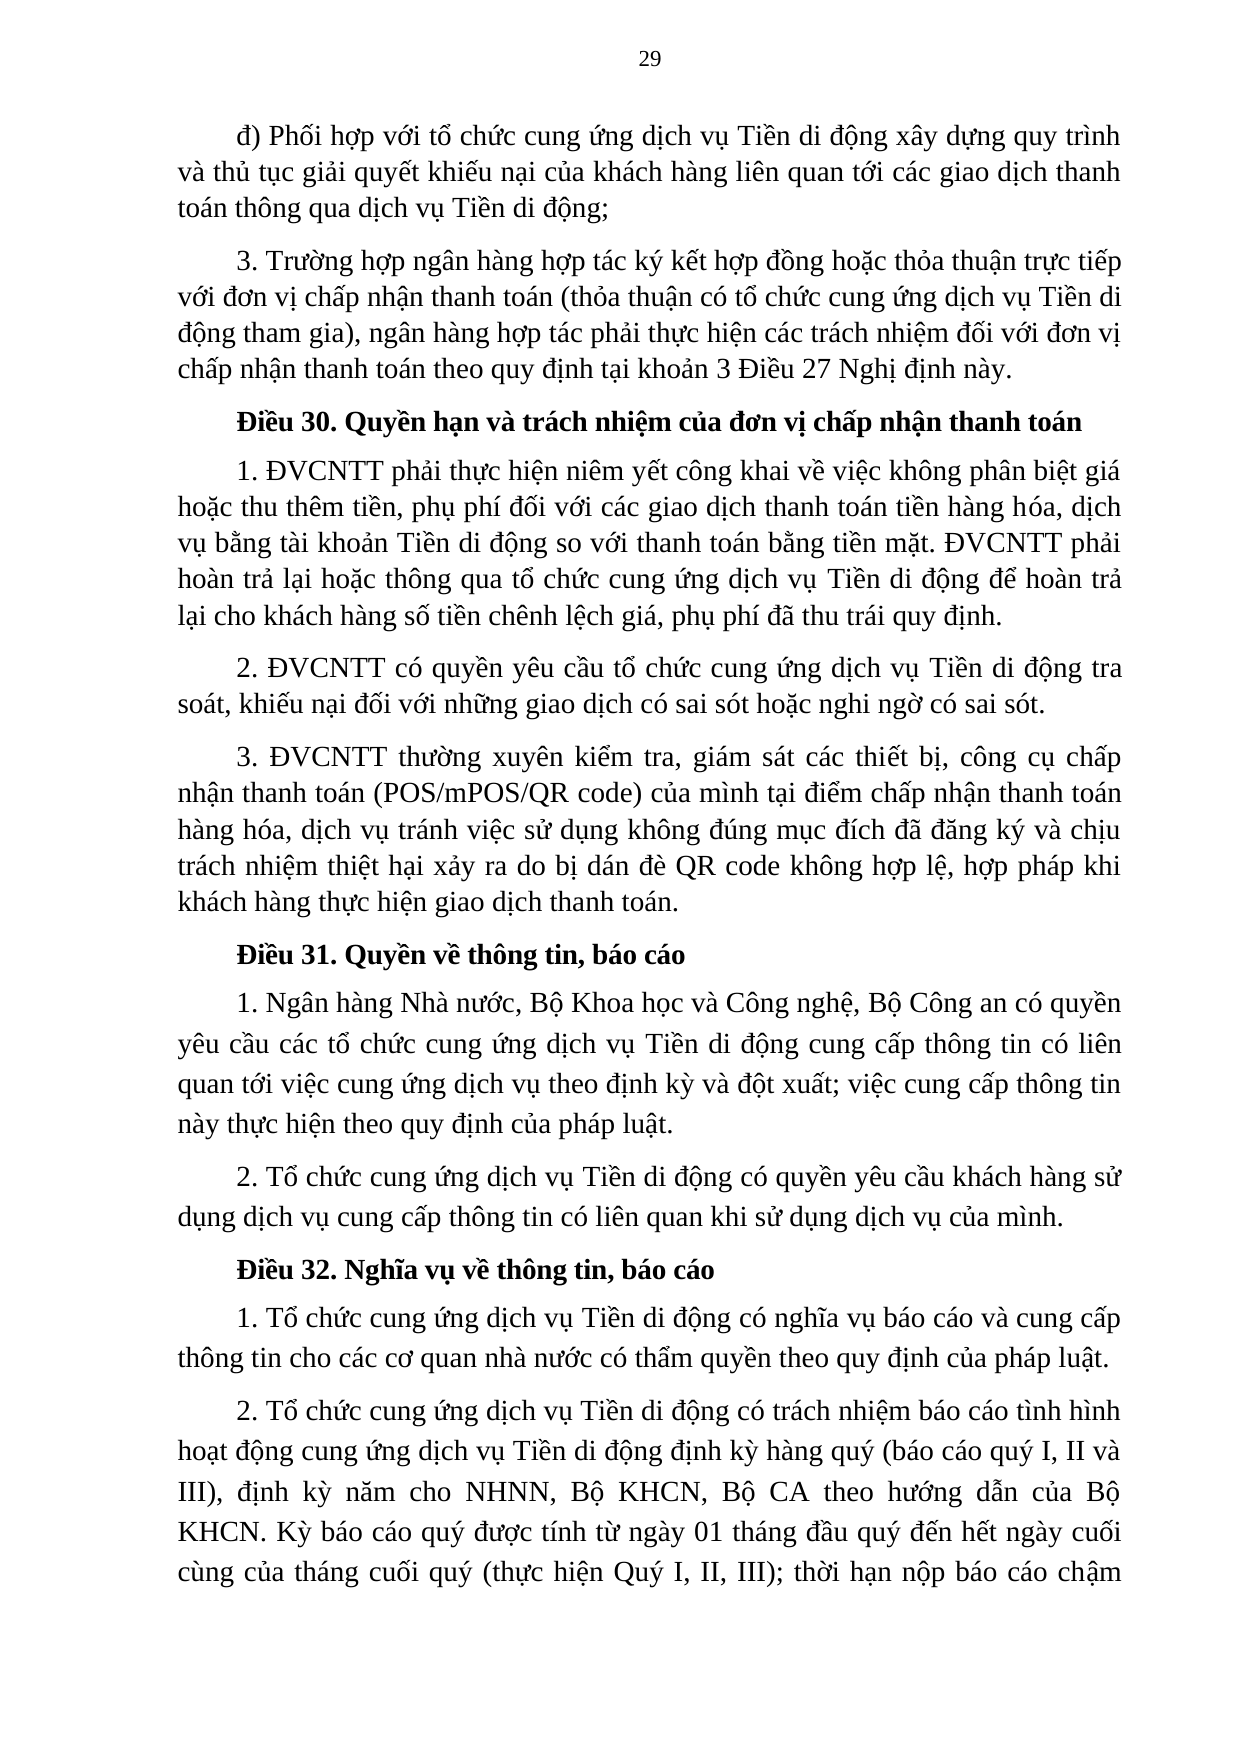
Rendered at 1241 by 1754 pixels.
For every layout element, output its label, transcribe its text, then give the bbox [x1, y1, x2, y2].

text 3. ĐVCNTT thường xuyên kiểm tra, giám sát các thiết bị, công cụ chấp nhận thanh toán (POS/mPOS/QR code) của mình tại điểm chấp nhận thanh toán hàng hóa, dịch vụ tránh việc sử dụng không đúng mục đích đã đăng ký và chịu trách nhiệm thiệt hại xảy ra do bị dán đè QR code không hợp lệ, hợp pháp khi khách hàng thực hiện giao dịch thanh toán. [177, 739, 1122, 918]
subtitle Điều 31. Quyền về thông tin, báo cáo [177, 937, 1122, 970]
text 1. Ngân hàng Nhà nước, Bộ Khoa học và Công nghệ, Bộ Công an có quyền yêu cầu các tổ chức cung ứng dịch vụ Tiền di động cung cấp thông tin có liên quan tới việc cung ứng dịch vụ theo định kỳ và đột xuất; việc cung cấp thông tin này thực hiện theo quy định của pháp luật. [177, 986, 1122, 1140]
text 1. ĐVCNTT phải thực hiện niêm yết công khai về việc không phân biệt giá hoặc thu thêm tiền, phụ phí đối với các giao dịch thanh toán tiền hàng hóa, dịch vụ bằng tài khoản Tiền di động so với thanh toán bằng tiền mặt. ĐVCNTT phải hoàn trả lại hoặc thông qua tổ chức cung ứng dịch vụ Tiền di động để hoàn trả lại cho khách hàng số tiền chênh lệch giá, phụ phí đã thu trái quy định. [177, 453, 1122, 631]
text 2. Tổ chức cung ứng dịch vụ Tiền di động có quyền yêu cầu khách hàng sử dụng dịch vụ cung cấp thông tin có liên quan khi sử dụng dịch vụ của mình. [177, 1159, 1122, 1233]
text 2. ĐVCNTT có quyền yêu cầu tổ chức cung ứng dịch vụ Tiền di động tra soát, khiếu nại đối với những giao dịch có sai sót hoặc nghi ngờ có sai sót. [177, 651, 1122, 720]
text 3. Trường hợp ngân hàng hợp tác ký kết hợp đồng hoặc thỏa thuận trực tiếp với đơn vị chấp nhận thanh toán (thỏa thuận có tổ chức cung ứng dịch vụ Tiền di động tham gia), ngân hàng hợp tác phải thực hiện các trách nhiệm đối với đơn vị chấp nhận thanh toán theo quy định tại khoản 3 Điều 27 Nghị định này. [177, 243, 1122, 385]
subtitle Điều 32. Nghĩa vụ về thông tin, báo cáo [177, 1252, 1122, 1285]
text 1. Tổ chức cung ứng dịch vụ Tiền di động có nghĩa vụ báo cáo và cung cấp thông tin cho các cơ quan nhà nước có thẩm quyền theo quy định của pháp luật. [177, 1300, 1122, 1374]
text đ) Phối hợp với tổ chức cung ứng dịch vụ Tiền di động xây dựng quy trình và thủ tục giải quyết khiếu nại của khách hàng liên quan tới các giao dịch thanh toán thông qua dịch vụ Tiền di động; [177, 118, 1122, 224]
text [177, 1393, 1122, 1588]
subtitle Điều 30. Quyền hạn và trách nhiệm của đơn vị chấp nhận thanh toán [177, 404, 1122, 438]
